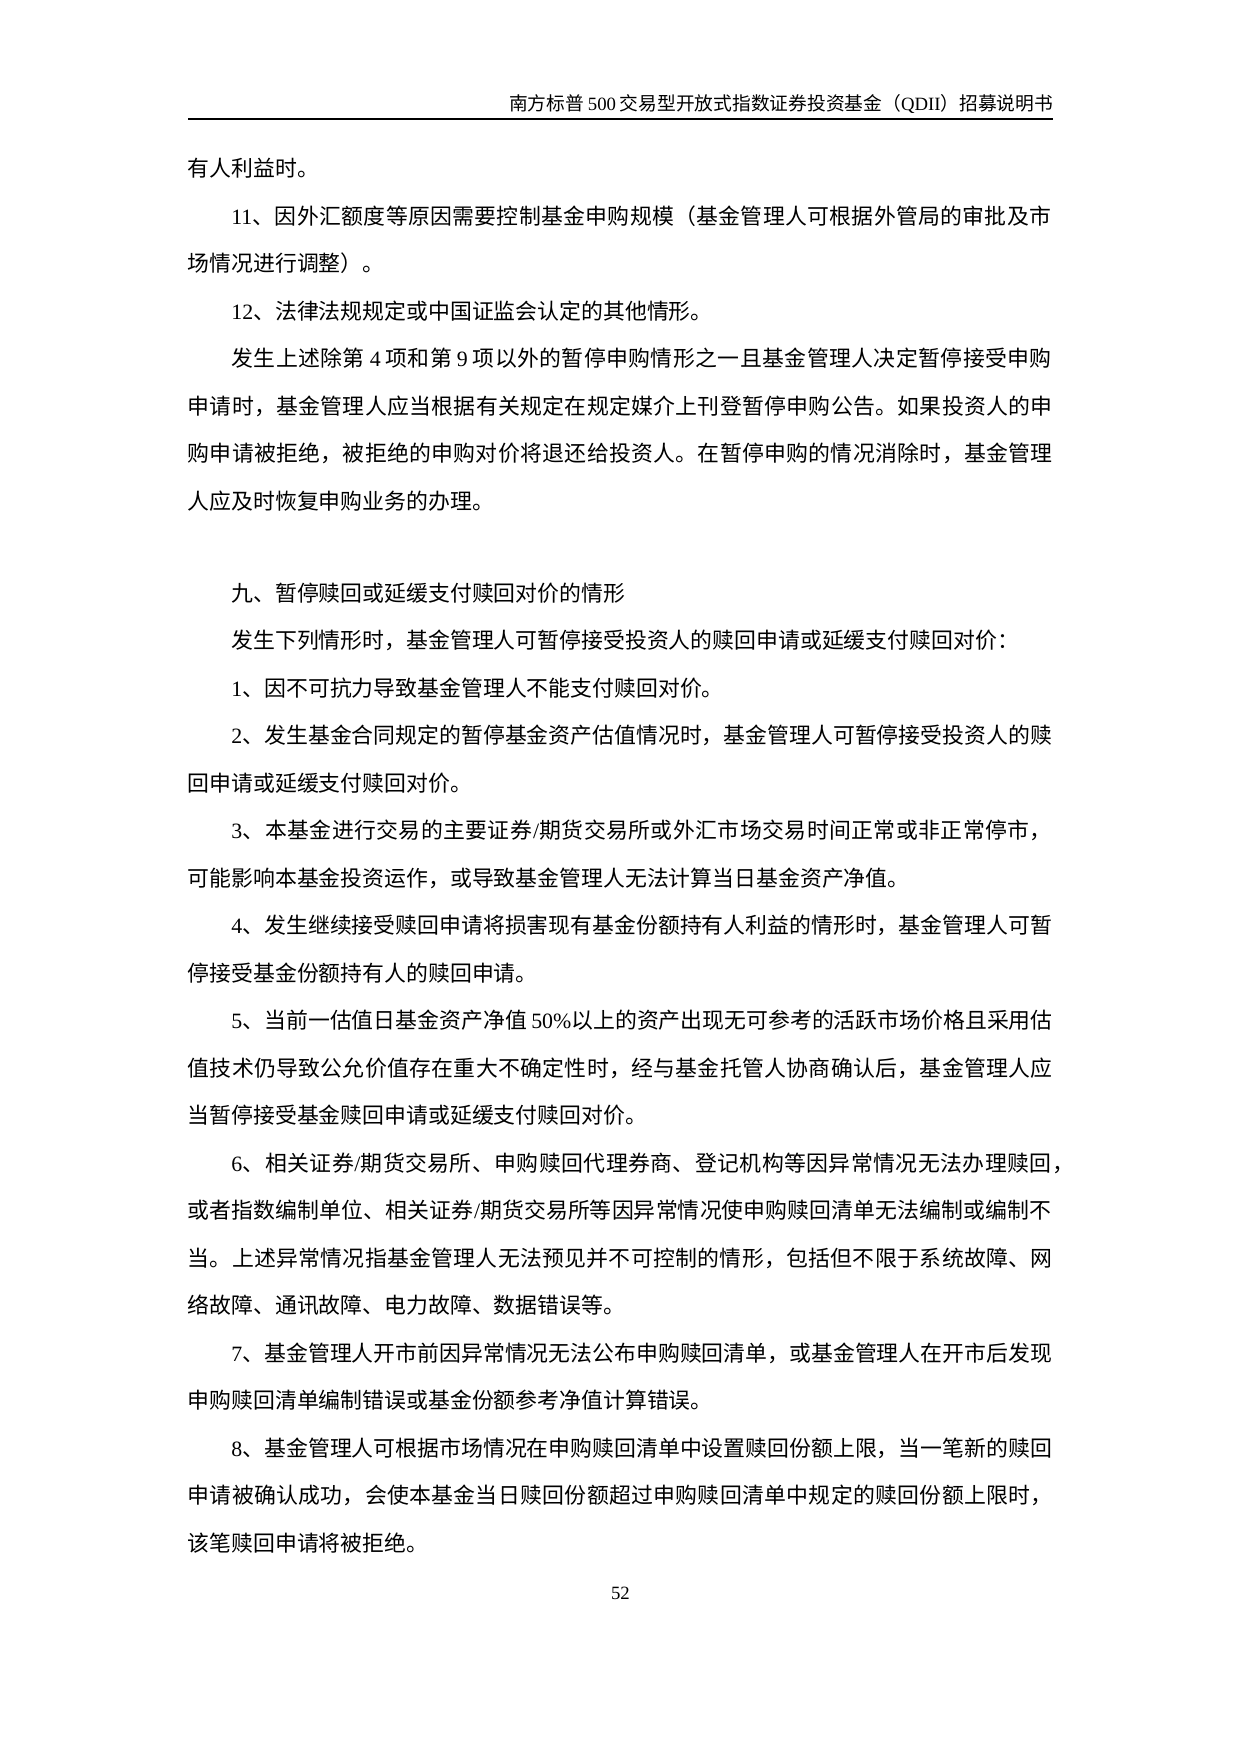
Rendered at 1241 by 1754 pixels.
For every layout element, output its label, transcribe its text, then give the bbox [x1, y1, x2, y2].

text 11、因外汇额度等原因需要控制基金申购规模（基金管理人可根据外管局的审批及市场情况进行调整）。 [187, 199, 1053, 278]
text 6、相关证券/期货交易所、申购赎回代理券商、登记机构等因异常情况无法办理赎回，或者指数编制单位、相关证券/期货交易所等因异常情况使申购赎回清单无法编制或编制不当。上述异常情况指基金管理人无法预见并不可控制的情形，包括但不限于系统故障、网络故障、通讯故障、电力故障、数据错误等。 [187, 1146, 1053, 1320]
text 4、发生继续接受赎回申请将损害现有基金份额持有人利益的情形时，基金管理人可暂停接受基金份额持有人的赎回申请。 [187, 908, 1053, 987]
text 发生下列情形时，基金管理人可暂停接受投资人的赎回申请或延缓支付赎回对价： [187, 623, 1053, 655]
text 5、当前一估值日基金资产净值50%以上的资产出现无可参考的活跃市场价格且采用估值技术仍导致公允价值存在重大不确定性时，经与基金托管人协商确认后，基金管理人应当暂停接受基金赎回申请或延缓支付赎回对价。 [187, 1003, 1053, 1130]
text 3、本基金进行交易的主要证券/期货交易所或外汇市场交易时间正常或非正常停市，可能影响本基金投资运作，或导致基金管理人无法计算当日基金资产净值。 [187, 813, 1053, 892]
text 12、法律法规规定或中国证监会认定的其他情形。 [187, 294, 1053, 325]
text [187, 151, 1053, 183]
text 发生上述除第4项和第9项以外的暂停申购情形之一且基金管理人决定暂停接受申购申请时，基金管理人应当根据有关规定在规定媒介上刊登暂停申购公告。如果投资人的申购申请被拒绝，被拒绝的申购对价将退还给投资人。在暂停申购的情况消除时，基金管理人应及时恢复申购业务的办理。 [187, 341, 1053, 515]
text 2、发生基金合同规定的暂停基金资产估值情况时，基金管理人可暂停接受投资人的赎回申请或延缓支付赎回对价。 [187, 718, 1053, 797]
text 1、因不可抗力导致基金管理人不能支付赎回对价。 [187, 671, 1053, 702]
text 九、暂停赎回或延缓支付赎回对价的情形 [187, 576, 1053, 607]
text 7、基金管理人开市前因异常情况无法公布申购赎回清单，或基金管理人在开市后发现申购赎回清单编制错误或基金份额参考净值计算错误。 [187, 1336, 1053, 1415]
text 8、基金管理人可根据市场情况在申购赎回清单中设置赎回份额上限，当一笔新的赎回申请被确认成功，会使本基金当日赎回份额超过申购赎回清单中规定的赎回份额上限时，该笔赎回申请将被拒绝。 [187, 1431, 1053, 1557]
